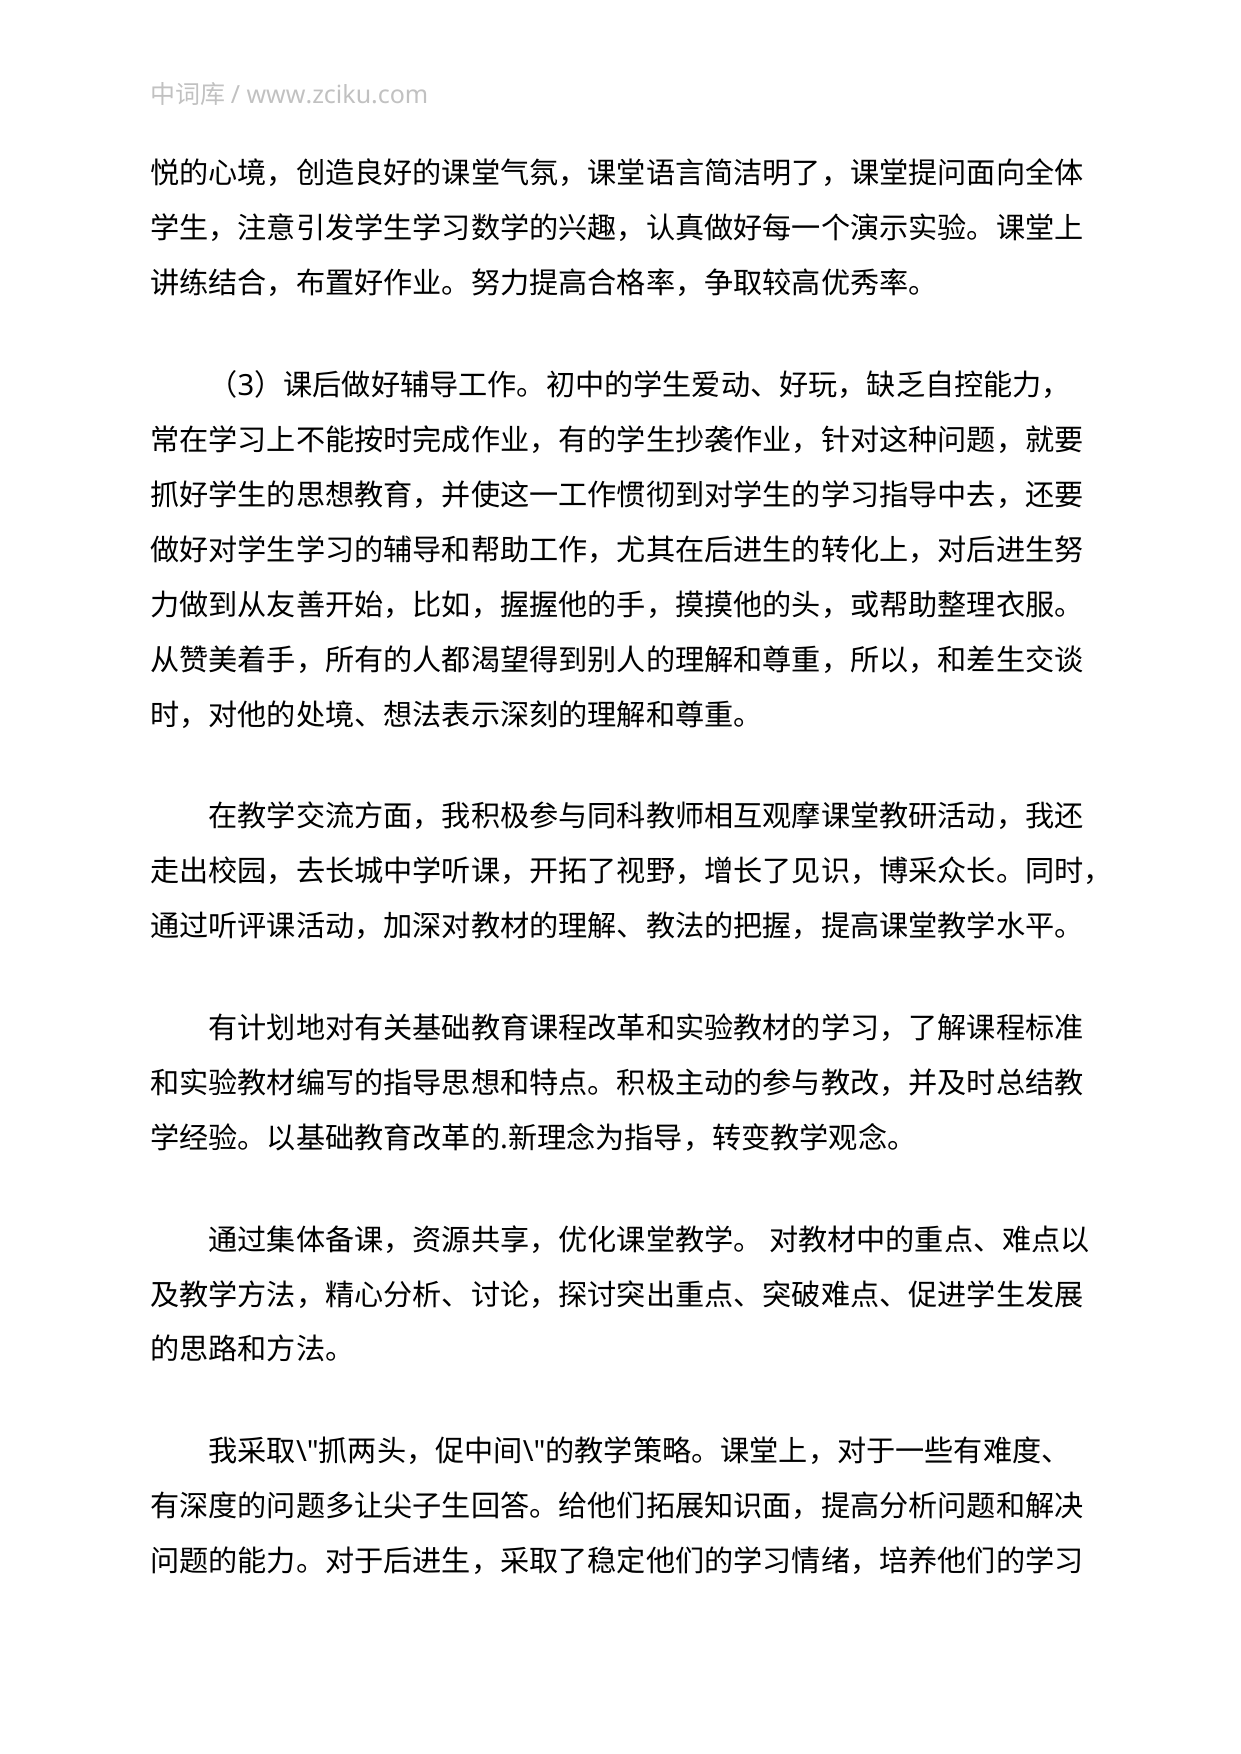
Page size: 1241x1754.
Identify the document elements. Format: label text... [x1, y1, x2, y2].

text 在教学交流方面，我积极参与同科教师相互观摩课堂教研活动，我还走出校园，去长城中学听课，开拓了视野，增长了见识，博采众长。同时，通过听评课活动，加深对教材的理解、教法的把握，提高课堂教学水平。 [150, 793, 1090, 945]
text （3）课后做好辅导工作。初中的学生爱动、好玩，缺乏自控能力，常在学习上不能按时完成作业，有的学生抄袭作业，针对这种问题，就要抓好学生的思想教育，并使这一工作惯彻到对学生的学习指导中去，还要做好对学生学习的辅导和帮助工作，尤其在后进生的转化上，对后进生努力做到从友善开始，比如，握握他的手，摸摸他的头，或帮助整理衣服。从赞美着手，所有的人都渴望得到别人的理解和尊重，所以，和差生交谈时，对他的处境、想法表示深刻的理解和尊重。 [150, 362, 1090, 733]
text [150, 1428, 1090, 1580]
text 通过集体备课，资源共享，优化课堂教学。 对教材中的重点、难点以及教学方法，精心分析、讨论，探讨突出重点、突破难点、促进学生发展的思路和方法。 [150, 1216, 1090, 1368]
text 有计划地对有关基础教育课程改革和实验教材的学习，了解课程标准和实验教材编写的指导思想和特点。积极主动的参与教改，并及时总结教学经验。以基础教育改革的.新理念为指导，转变教学观念。 [150, 1004, 1090, 1157]
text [150, 150, 1090, 302]
